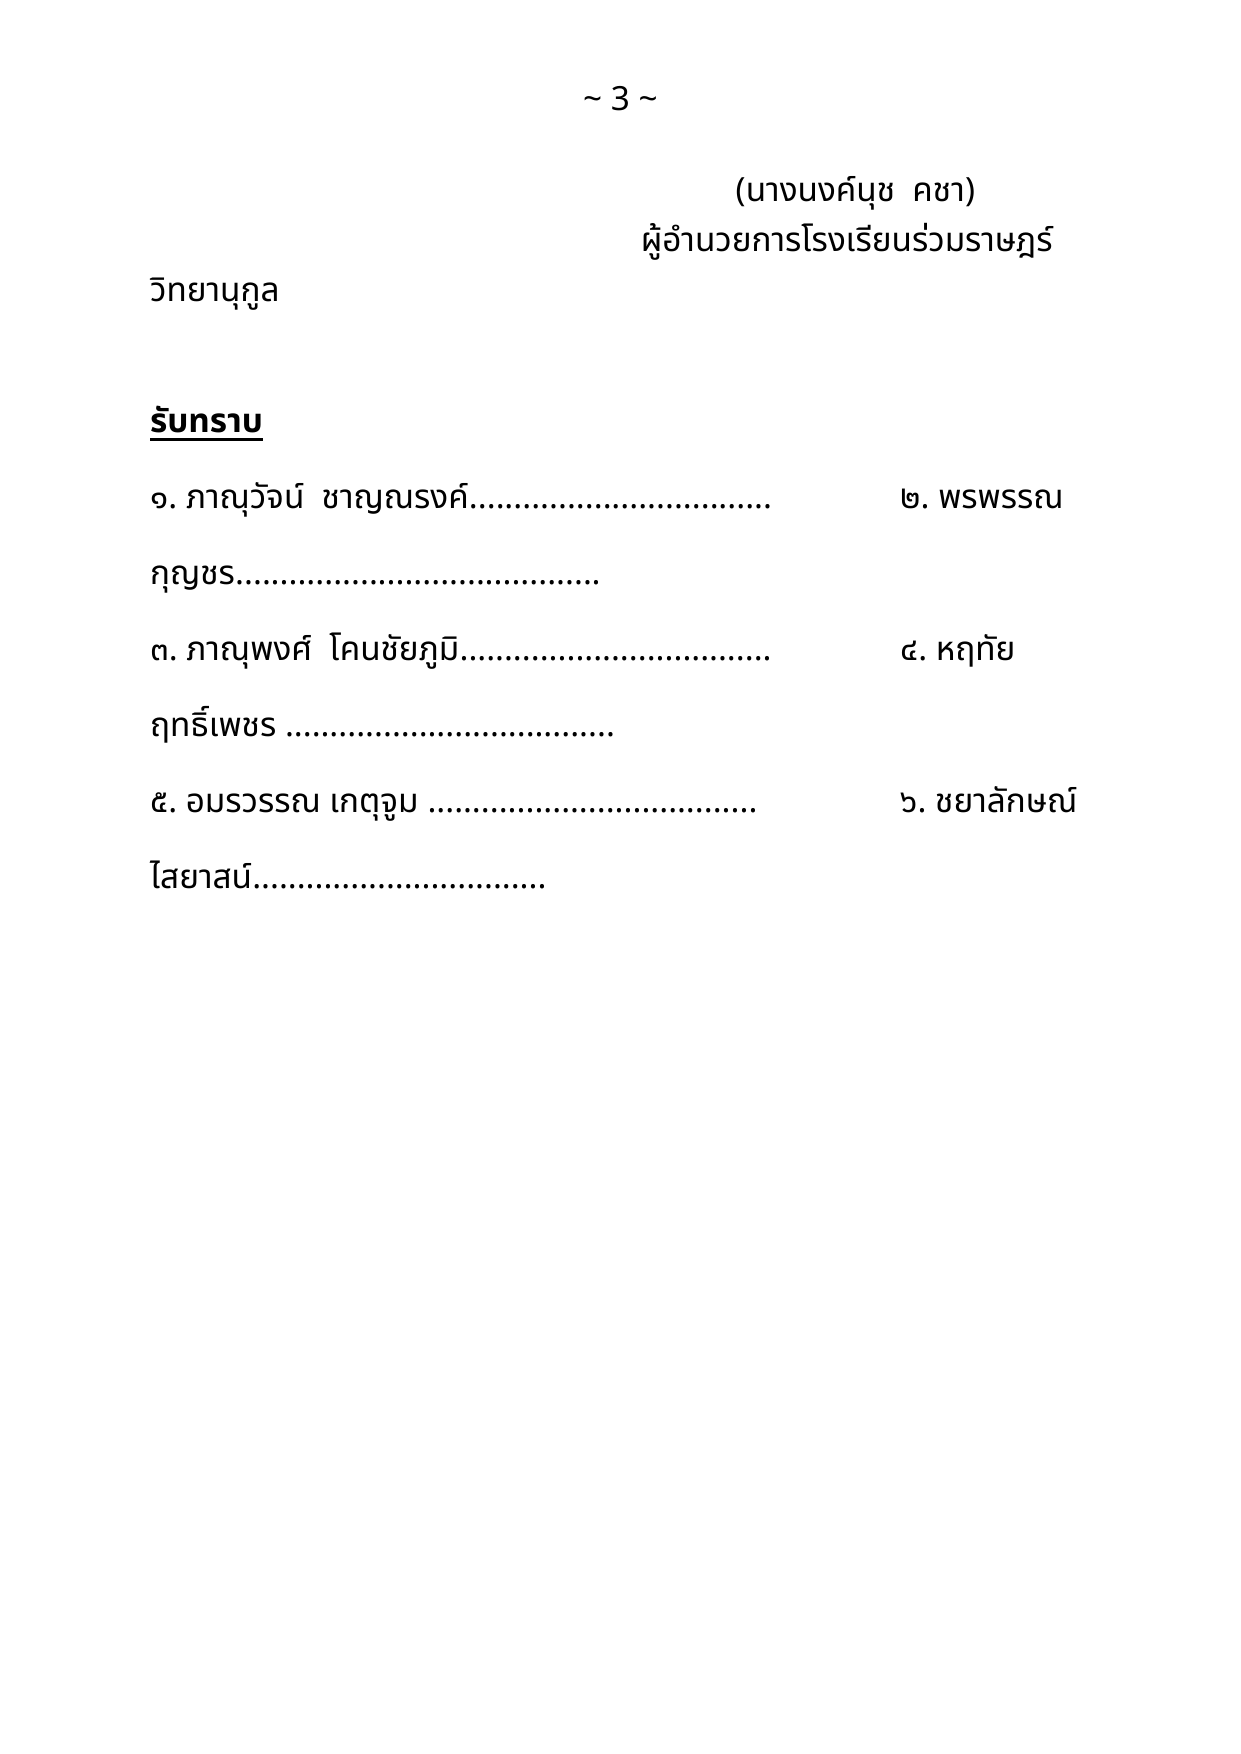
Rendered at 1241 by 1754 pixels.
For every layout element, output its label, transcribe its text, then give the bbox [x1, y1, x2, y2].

text ๕. อมรวรรณ เกตุจูม ..................................... ๖. ชยาลักษณ์ ไสยาสน์................................. [150, 777, 1090, 903]
text ผู้อำนวยการโรงเรียนร่วมราษฎร์วิทยานุกูล [150, 216, 1090, 317]
text ๓. ภาณุพงศ์ โคนชัยภูมิ................................... ๔. หฤทัย ฤทธิ์เพชร ..................................... [150, 625, 1090, 751]
text รับทราบ [150, 397, 1090, 448]
text (นางนงค์นุช คชา) [150, 165, 1090, 216]
text ๑. ภาณุวัจน์ ชาญณรงค์.................................. ๒. พรพรรณ กุญชร......................................... [150, 473, 1090, 599]
